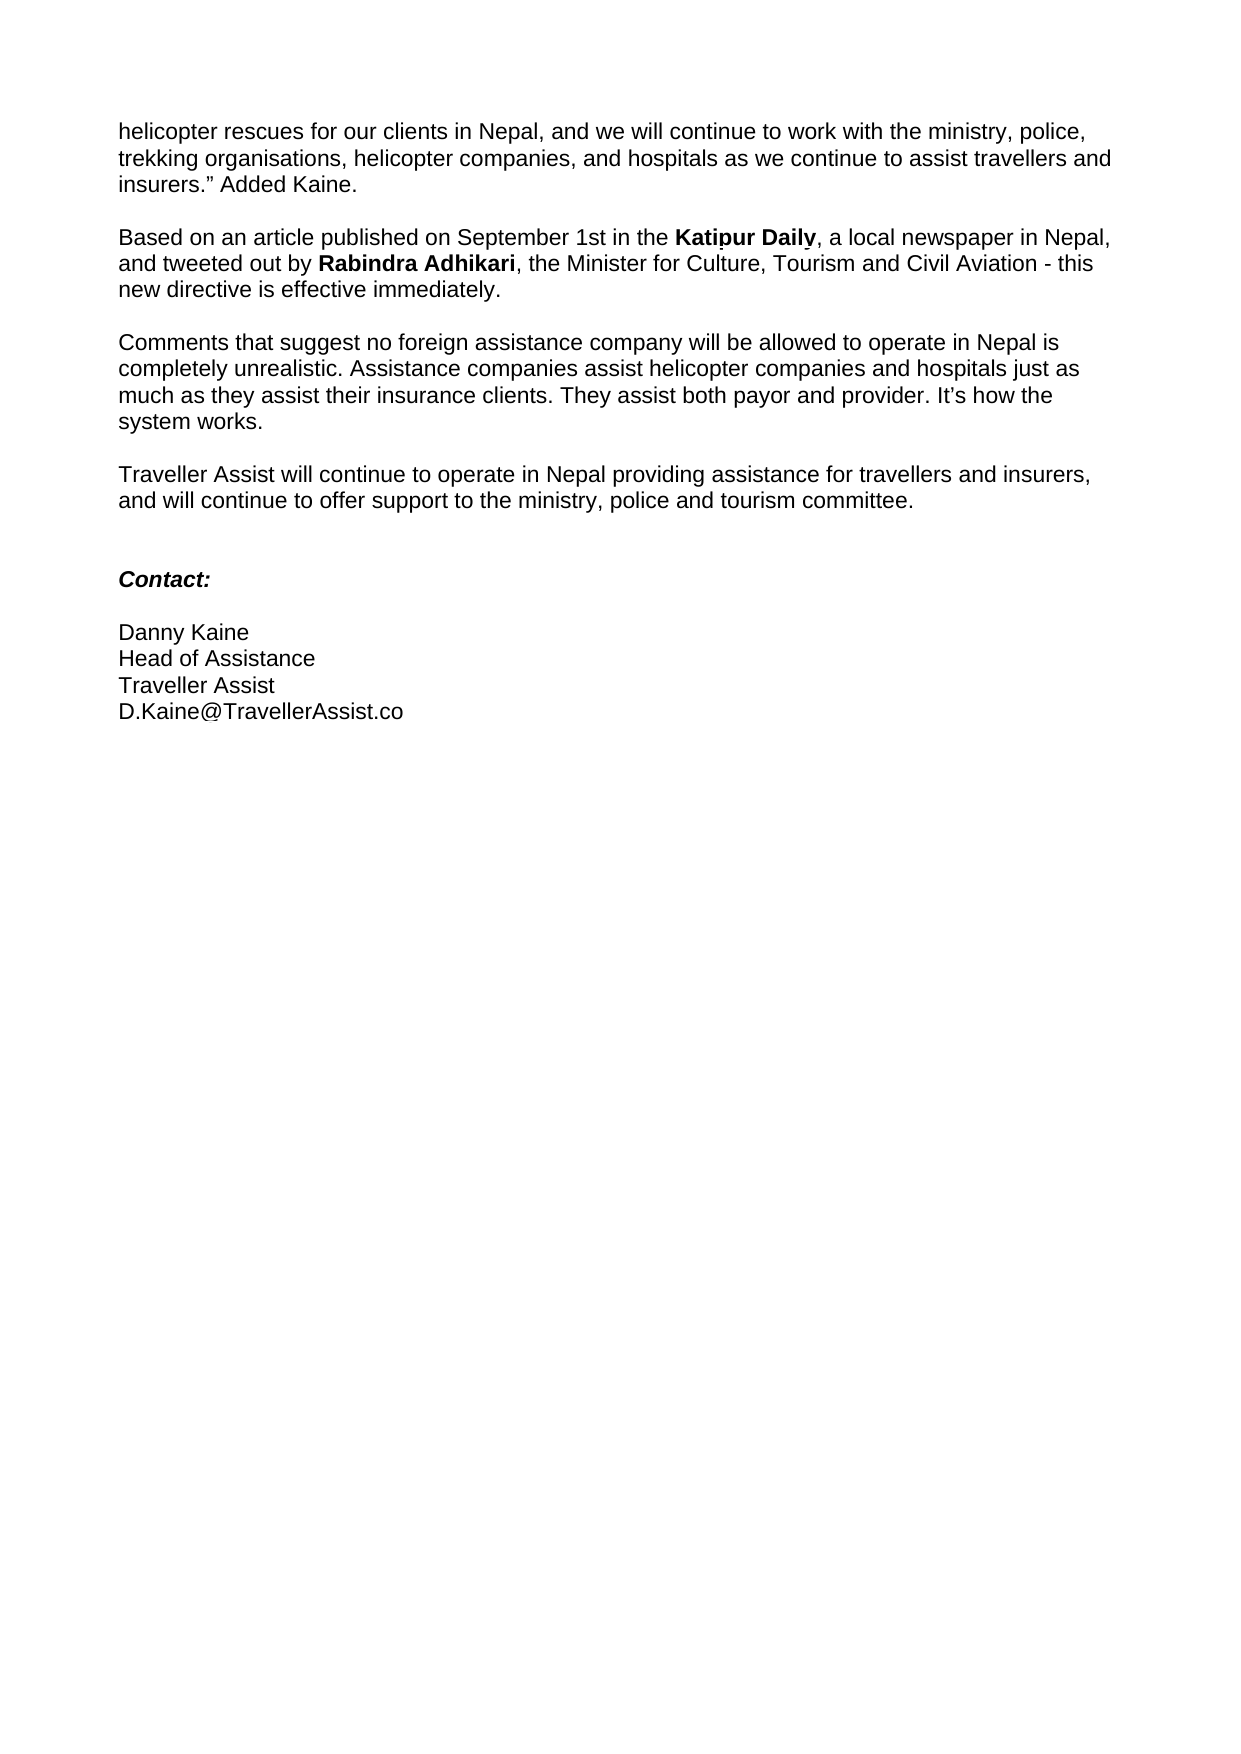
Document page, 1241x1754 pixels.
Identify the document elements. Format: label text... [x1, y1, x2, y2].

text Comments that suggest no foreign assistance company will be allowed to operate in Nepal is completely unrealistic. Assistance companies assist helicopter companies and hospitals just as much as they assist their insurance clients. They assist both payor and provider. It’s how the system works. [118, 329, 1122, 434]
text Contact: [118, 566, 1122, 592]
text Head of Assistance [118, 645, 1122, 672]
text Traveller Assist [118, 672, 1122, 698]
text Based on an article published on September 1st in the Katipur Daily, a local newspaper in Nepal, and tweeted out by Rabindra Adhikari, the Minister for Culture, Tourism and Civil Aviation - this new directive is effective immediately. [118, 223, 1122, 303]
text Traveller Assist will continue to operate in Nepal providing assistance for travellers and insurers, and will continue to offer support to the ministry, police and tourism committee. [118, 461, 1122, 513]
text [118, 118, 1122, 197]
text D.Kaine@TravellerAssist.co [118, 698, 1122, 724]
text Danny Kaine [118, 619, 1122, 645]
